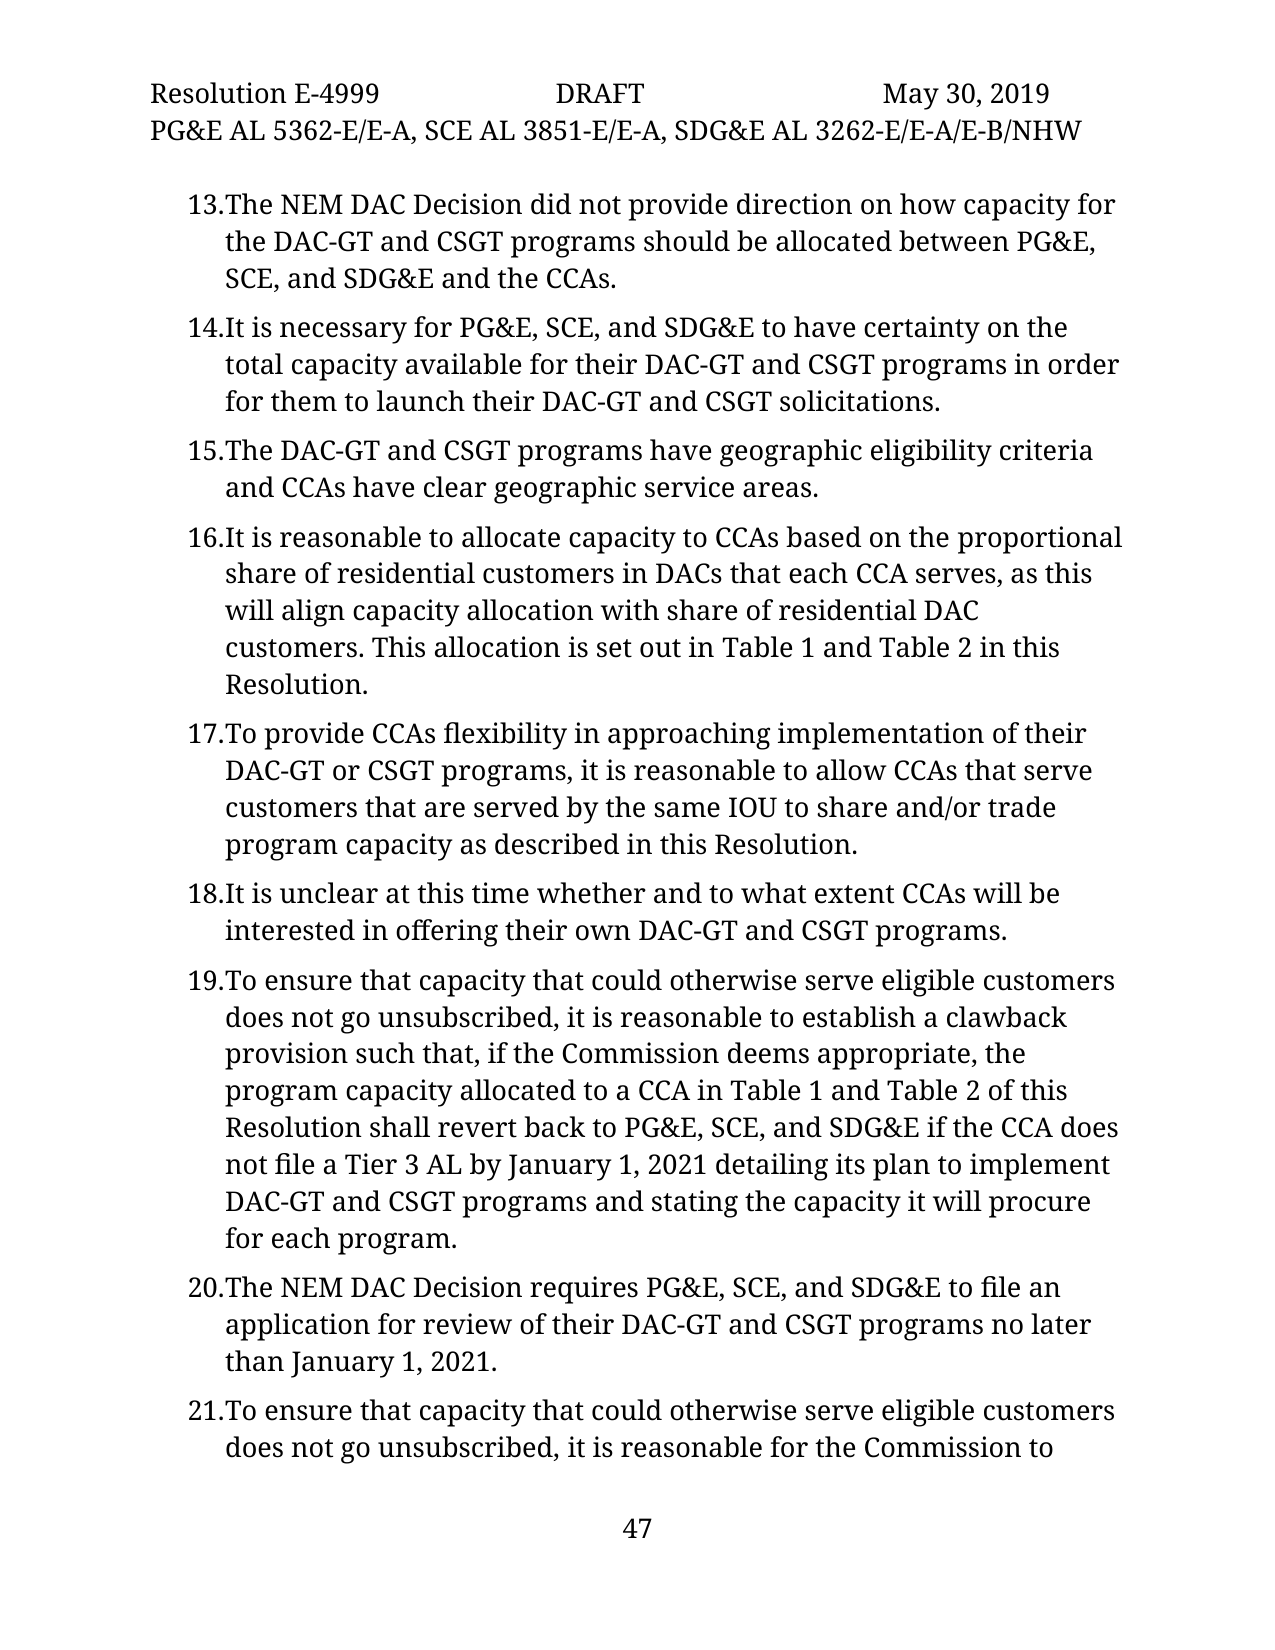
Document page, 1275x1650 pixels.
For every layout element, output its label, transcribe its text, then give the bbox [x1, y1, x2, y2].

list It is reasonable to allocate capacity to CCAs based on the proportional share of residential customers in DACs that each CCA serves, as this will align capacity allocation with share of residential DAC customers. This allocation is set out in Table 1 and Table 2 in this Resolution. [187, 518, 1125, 702]
list The NEM DAC Decision requires PG&E, SCE, and SDG&E to file an application for review of their DAC-GT and CSGT programs no later than January 1, 2021. [187, 1269, 1125, 1379]
list The DAC-GT and CSGT programs have geographic eligibility criteria and CCAs have clear geographic service areas. [187, 432, 1125, 506]
list The NEM DAC Decision did not provide direction on how capacity for the DAC-GT and CSGT programs should be allocated between PG&E, SCE, and SDG&E and the CCAs. [187, 186, 1125, 296]
list To provide CCAs flexibility in approaching implementation of their DAC-GT or CSGT programs, it is reasonable to allow CCAs that serve customers that are served by the same IOU to share and/or trade program capacity as described in this Resolution. [187, 715, 1125, 862]
list It is necessary for PG&E, SCE, and SDG&E to have certainty on the total capacity available for their DAC-GT and CSGT programs in order for them to launch their DAC-GT and CSGT solicitations. [187, 309, 1125, 419]
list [187, 1392, 1125, 1466]
list To ensure that capacity that could otherwise serve eligible customers does not go unsubscribed, it is reasonable to establish a clawback provision such that, if the Commission deems appropriate, the program capacity allocated to a CCA in Table 1 and Table 2 of this Resolution shall revert back to PG&E, SCE, and SDG&E if the CCA does not file a Tier 3 AL by January 1, 2021 detailing its plan to implement DAC-GT and CSGT programs and stating the capacity it will procure for each program. [187, 961, 1125, 1256]
list It is unclear at this time whether and to what extent CCAs will be interested in offering their own DAC-GT and CSGT programs. [187, 875, 1125, 949]
